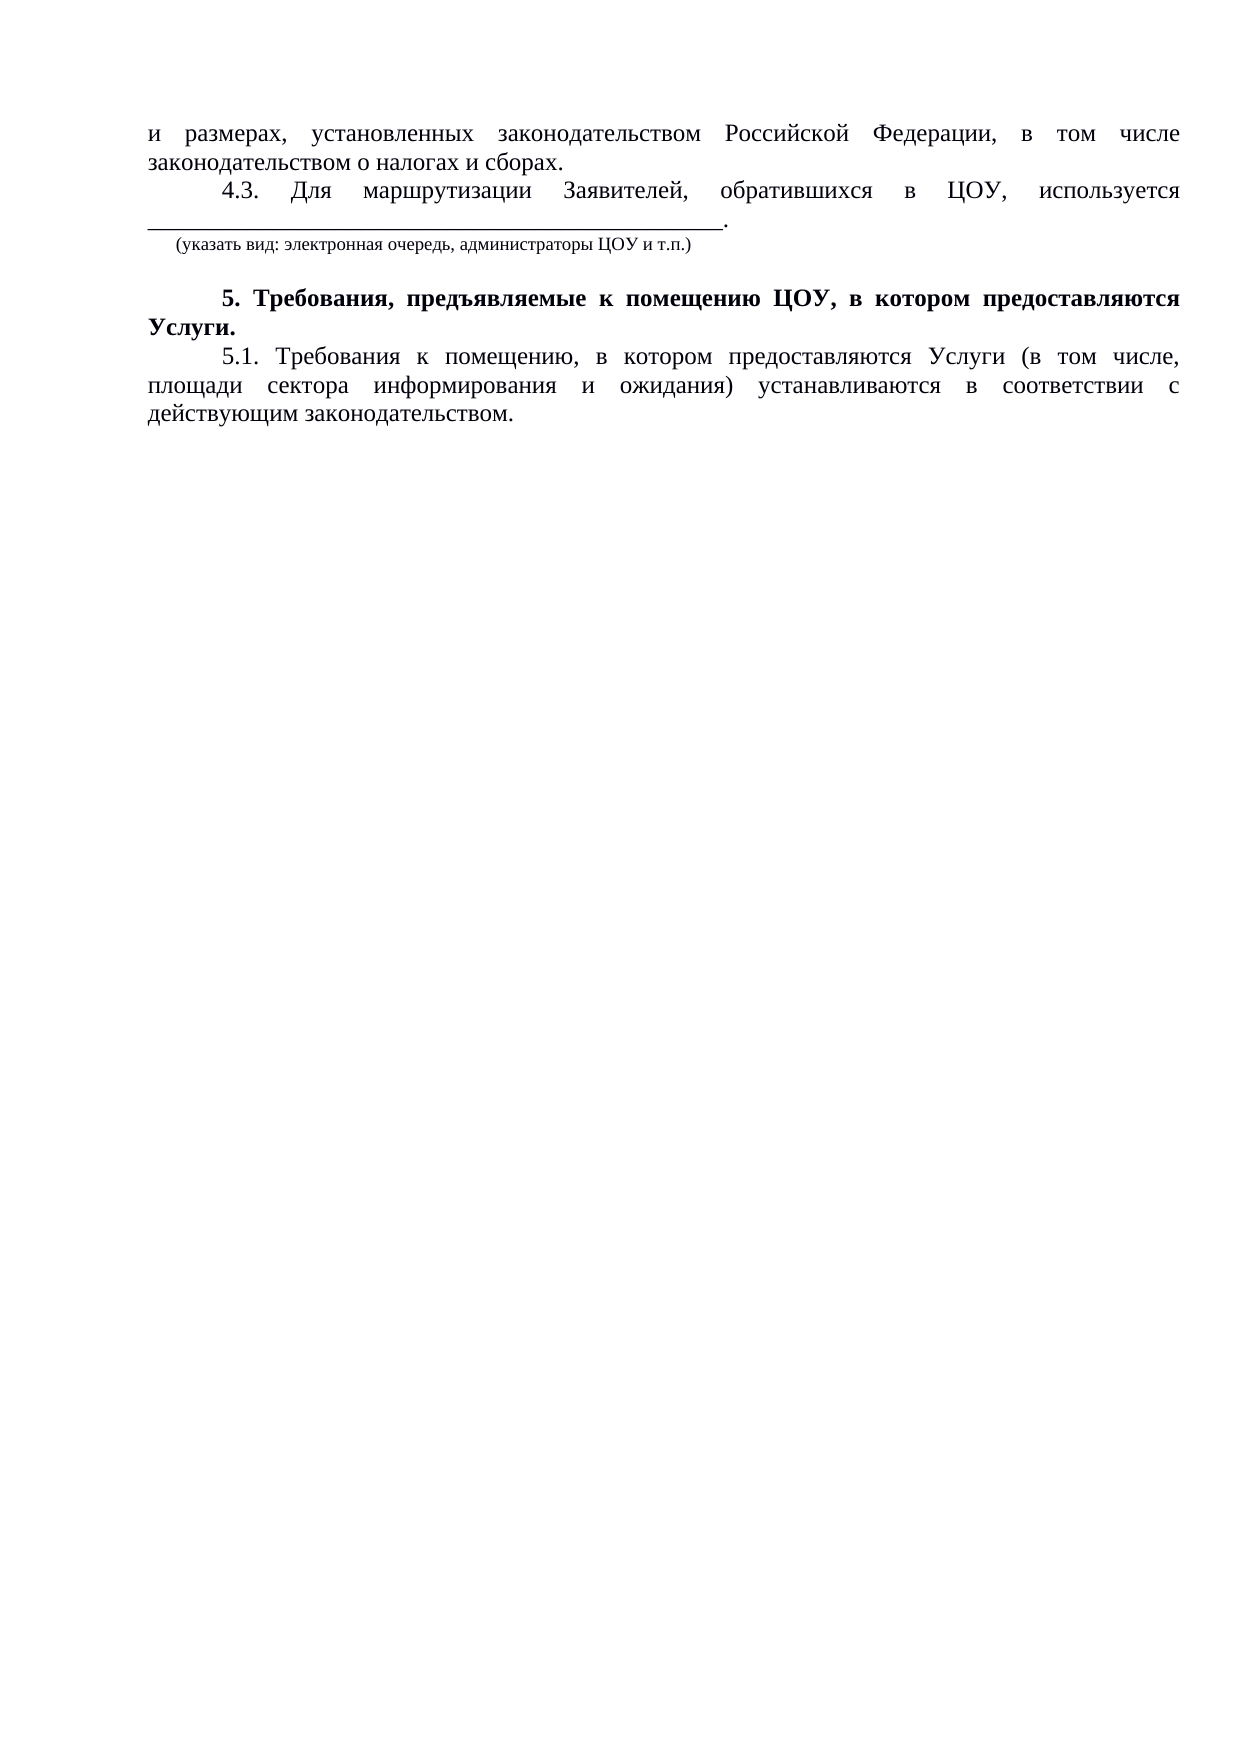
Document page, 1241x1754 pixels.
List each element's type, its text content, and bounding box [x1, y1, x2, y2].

text 5.1. Требования к помещению, в котором предоставляются Услуги (в том числе, площади сектора информирования и ожидания) устанавливаются в соответствии с действующим законодательством. [148, 341, 1181, 427]
text (указать вид: электронная очередь, администраторы ЦОУ и т.п.) [148, 233, 1181, 255]
text 4.3. Для маршрутизации Заявителей, обратившихся в ЦОУ, используется ______________________________________________. [148, 176, 1181, 233]
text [148, 118, 1181, 176]
text 5. Требования, предъявляемые к помещению ЦОУ, в котором предоставляются Услуги. [148, 283, 1181, 341]
